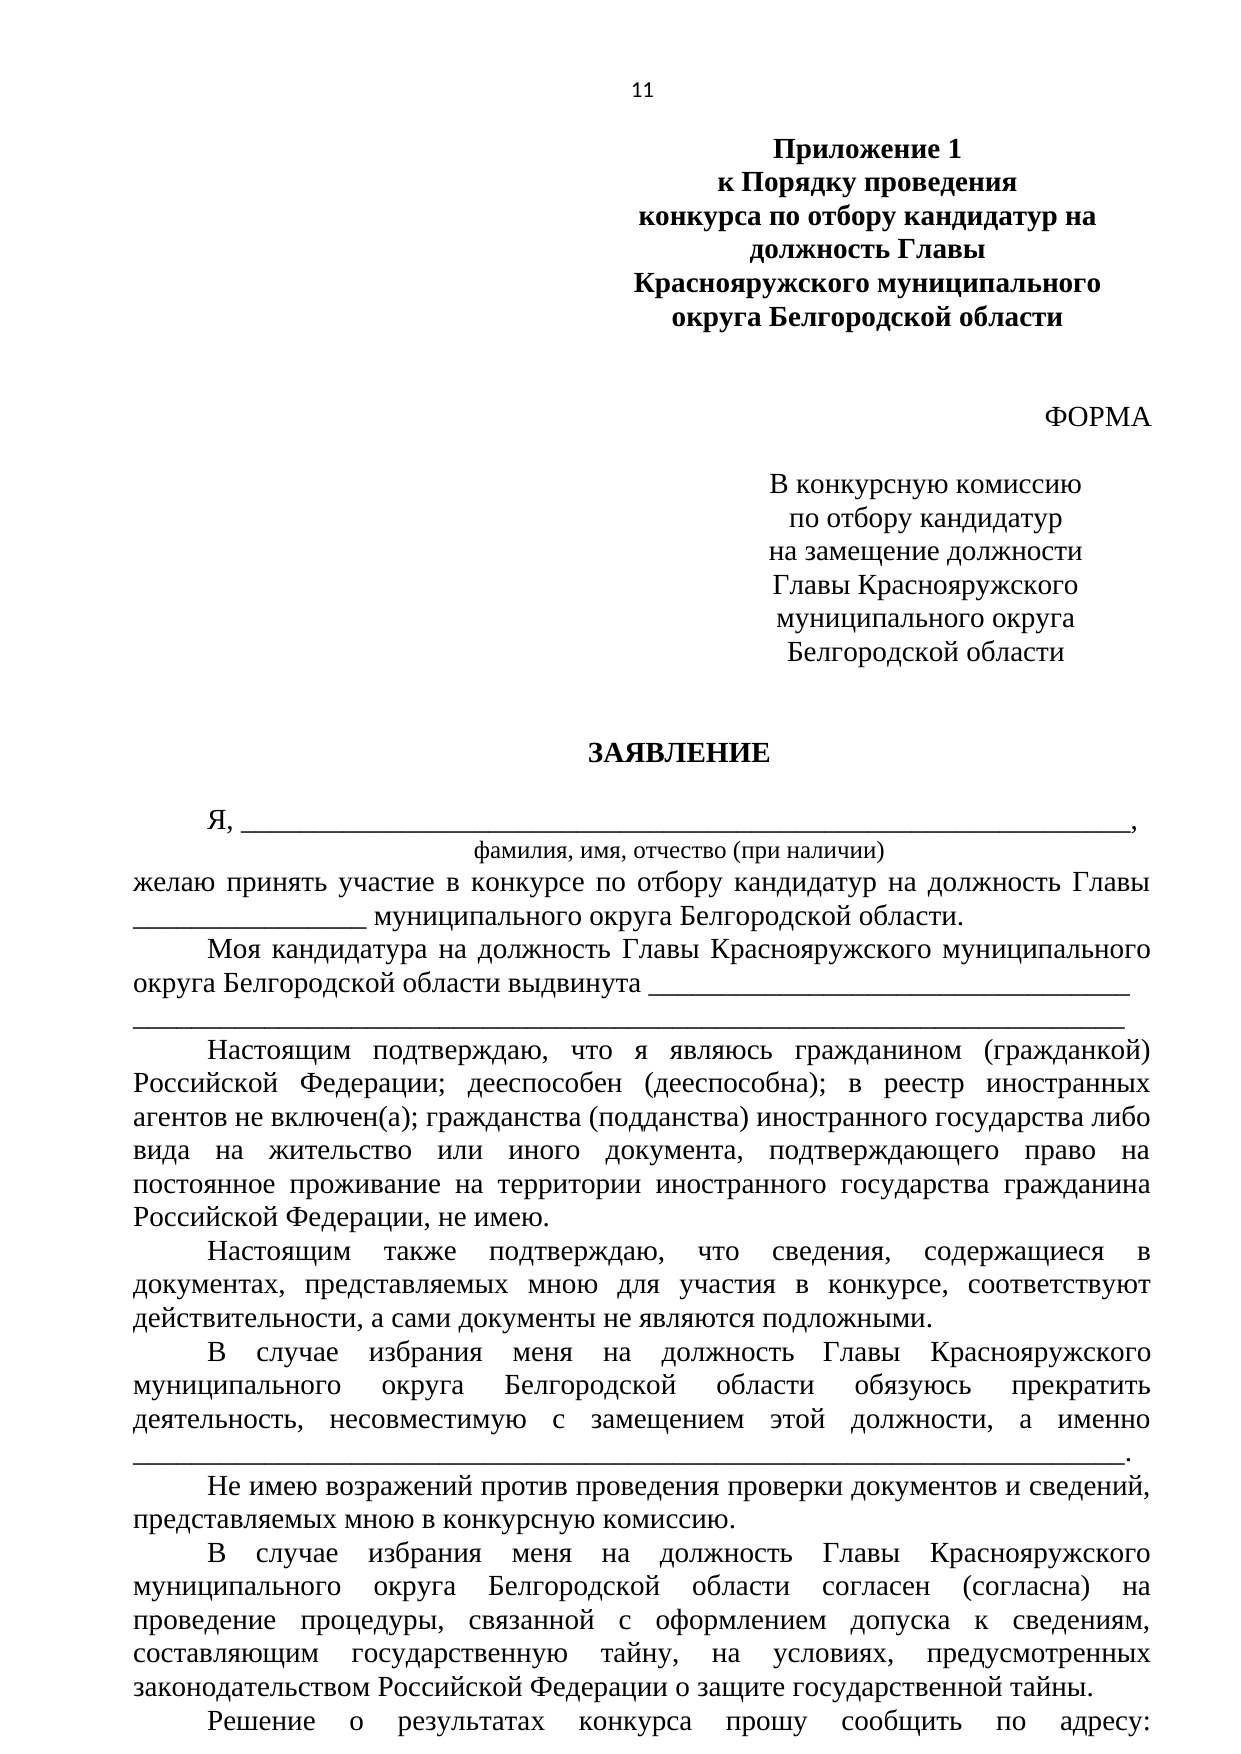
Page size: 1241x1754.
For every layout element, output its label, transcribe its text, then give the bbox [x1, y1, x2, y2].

text фамилия, имя, отчество (при наличии) [133, 835, 1151, 864]
text В случае избрания меня на должность Главы Краснояружского муниципального округа Белгородской области обязуюсь прекратить деятельность, несовместимую с замещением этой должности, а именно ____________________________________________________________________. [133, 1334, 1151, 1468]
text Не имею возражений против проведения проверки документов и сведений, представляемых мною в конкурсную комиссию. [133, 1468, 1151, 1535]
text ФОРМА [133, 399, 1151, 433]
table_header Приложение 1 к Порядку проведения конкурса по отбору кандидатур на должность Главы Краснояружского муниципального округа Белгородской области [594, 131, 1141, 366]
table_header В конкурсную комиссию по отбору кандидатур на замещение должности Главы Краснояружского муниципального округа Белгородской области [727, 466, 1124, 668]
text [133, 1703, 1151, 1736]
text Я, _____________________________________________________________, [133, 802, 1151, 835]
text Настоящим подтверждаю, что я являюсь гражданином (гражданкой) Российской Федерации; дееспособен (дееспособна); в реестр иностранных агентов не включен(а); гражданства (подданства) иностранного государства либо вида на жительство или иного документа, подтверждающего право на постоянное проживание на территории иностранного государства гражданина Российской Федерации, не имею. [133, 1032, 1151, 1233]
text желаю принять участие в конкурсе по отбору кандидатур на должность Главы ________________ муниципального округа Белгородской области. [133, 864, 1151, 931]
text Настоящим также подтверждаю, что сведения, содержащиеся в документах, представляемых мною для участия в конкурсе, соответствуют действительности, а сами документы не являются подложными. [133, 1233, 1151, 1334]
text В случае избрания меня на должность Главы Краснояружского муниципального округа Белгородской области согласен (согласна) на проведение процедуры, связанной с оформлением допуска к сведениям, составляющим государственную тайну, на условиях, предусмотренных законодательством Российской Федерации о защите государственной тайны. [133, 1535, 1151, 1703]
text ____________________________________________________________________ [133, 998, 1151, 1032]
text Моя кандидатура на должность Главы Краснояружского муниципального округа Белгородской области выдвинута _________________________________ [133, 931, 1151, 998]
text ЗАЯВЛЕНИЕ [133, 735, 1151, 768]
